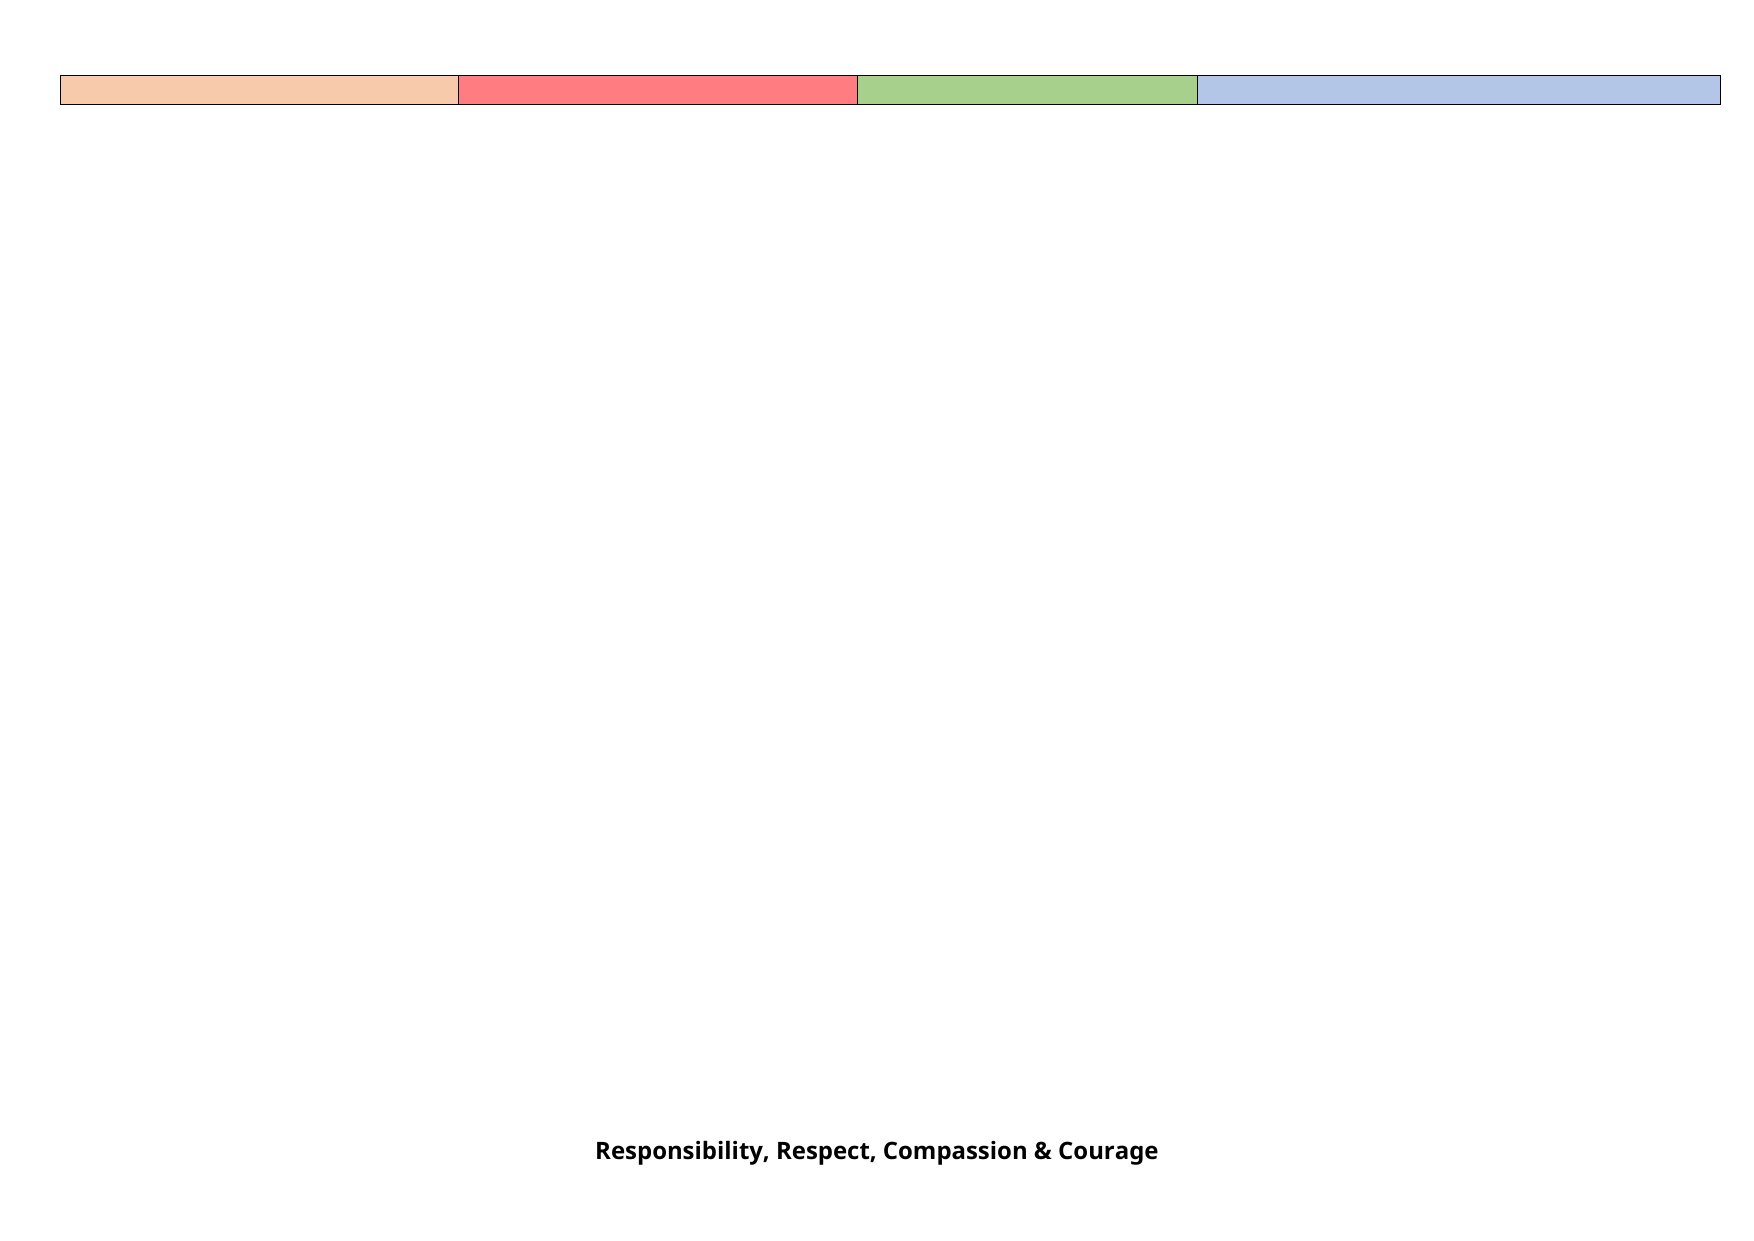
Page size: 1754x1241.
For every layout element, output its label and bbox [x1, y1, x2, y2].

table_cell [858, 76, 1197, 104]
table_cell [61, 76, 458, 104]
table_cell [459, 76, 857, 104]
table_cell [1198, 76, 1720, 104]
